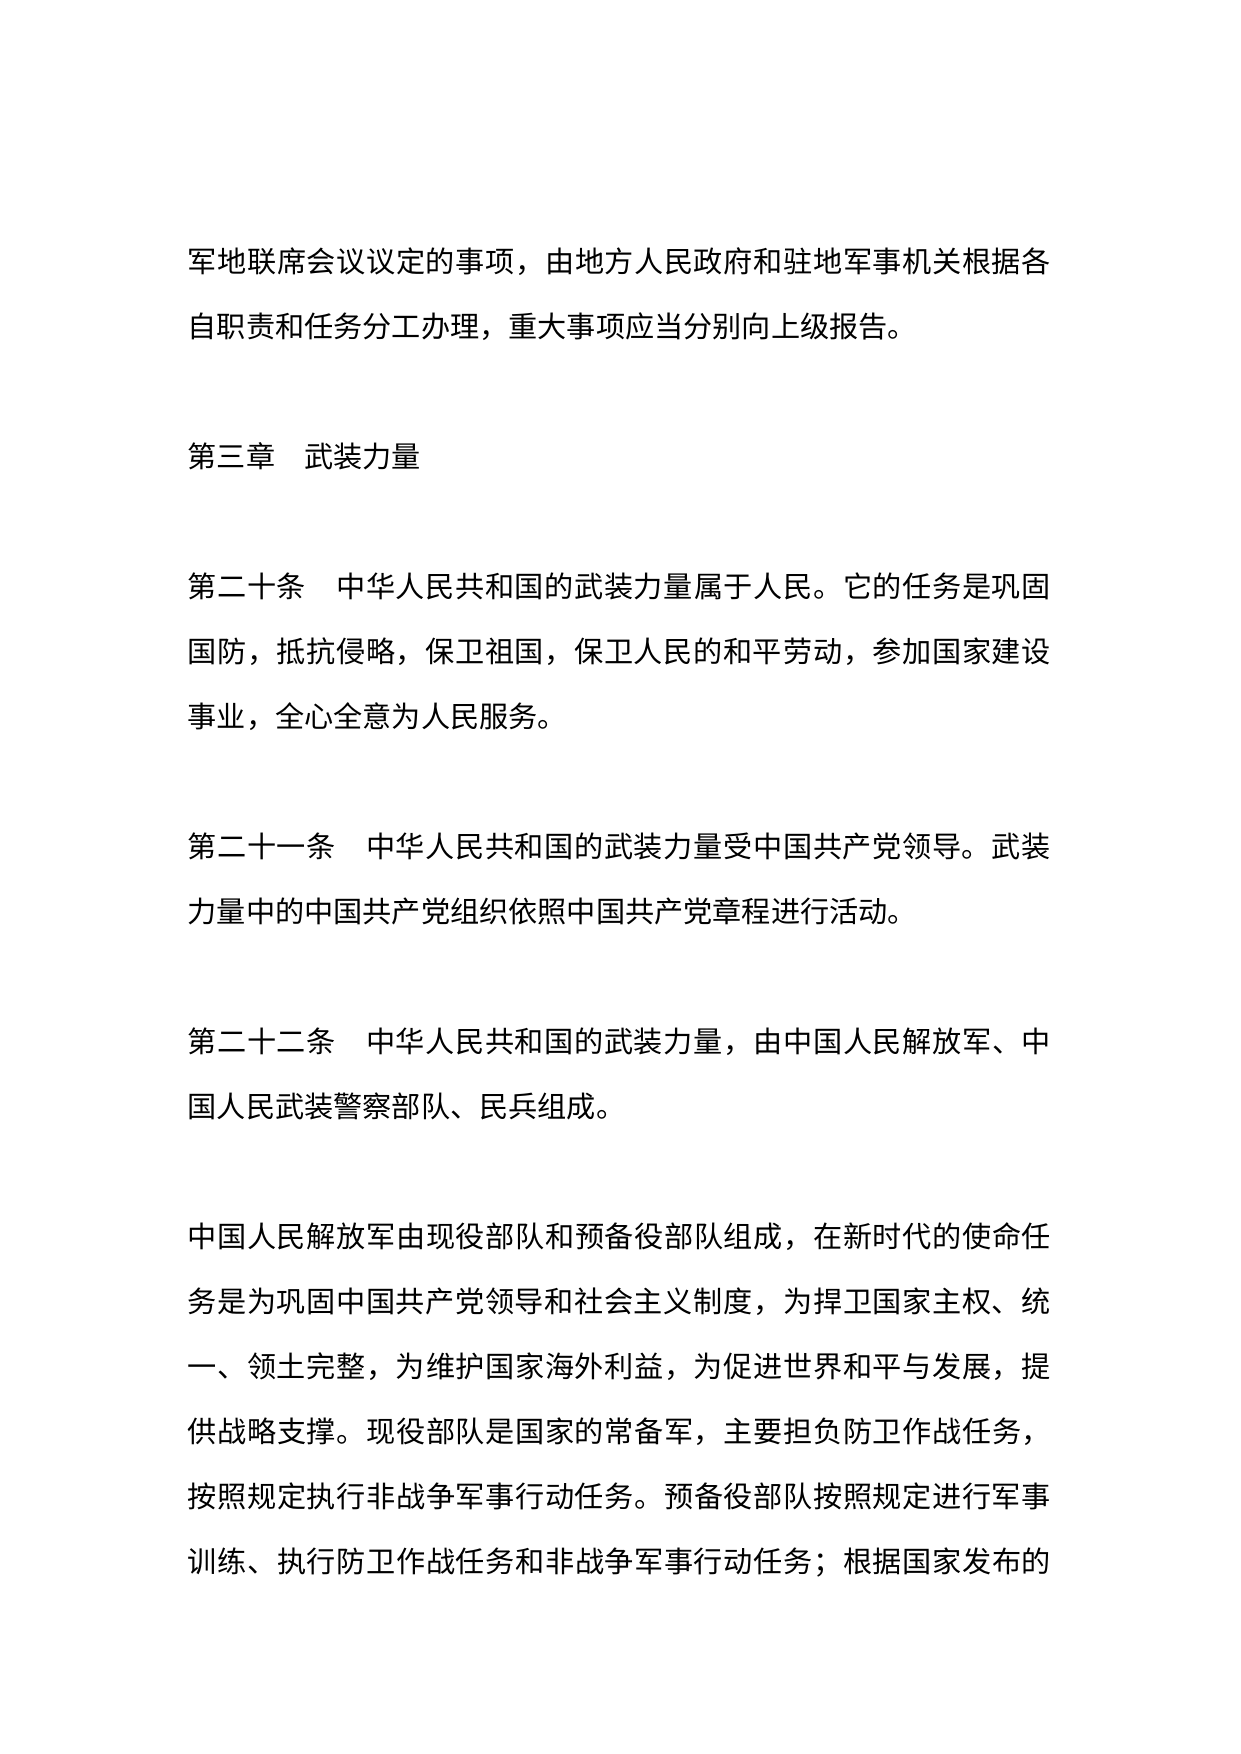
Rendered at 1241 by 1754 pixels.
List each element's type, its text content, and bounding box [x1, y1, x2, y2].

text 第二十二条 中华人民共和国的武装力量，由中国人民解放军、中国人民武装警察部队、民兵组成。 [187, 1007, 1053, 1137]
text 第二十一条 中华人民共和国的武装力量受中国共产党领导。武装力量中的中国共产党组织依照中国共产党章程进行活动。 [187, 812, 1053, 942]
text 第三章 武装力量 [187, 422, 1053, 487]
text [187, 1202, 1053, 1592]
text 军地联席会议议定的事项，由地方人民政府和驻地军事机关根据各自职责和任务分工办理，重大事项应当分别向上级报告。 [187, 227, 1053, 357]
text 第二十条 中华人民共和国的武装力量属于人民。它的任务是巩固国防，抵抗侵略，保卫祖国，保卫人民的和平劳动，参加国家建设事业，全心全意为人民服务。 [187, 552, 1053, 747]
